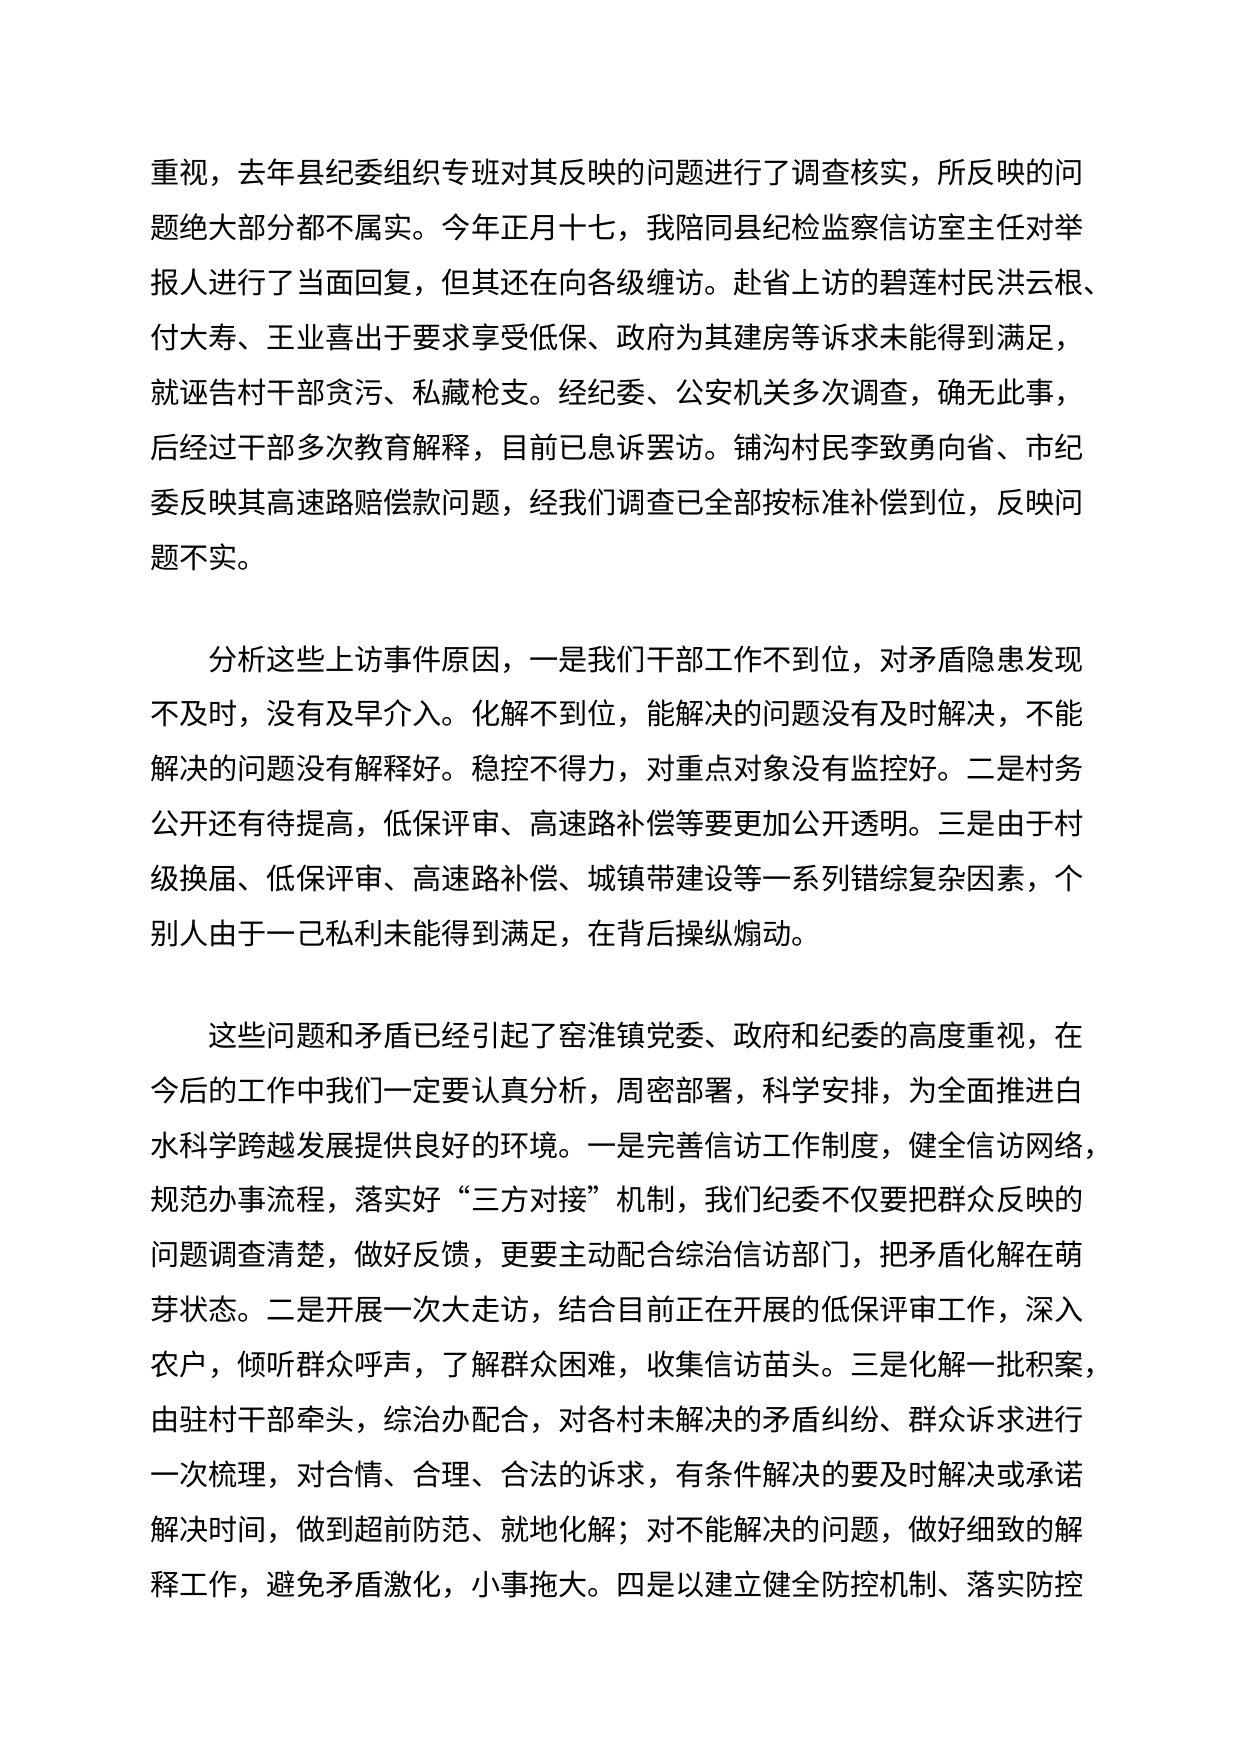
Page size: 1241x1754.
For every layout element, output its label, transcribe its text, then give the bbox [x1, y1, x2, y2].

text 分析这些上访事件原因，一是我们干部工作不到位，对矛盾隐患发现不及时，没有及早介入。化解不到位，能解决的问题没有及时解决，不能解决的问题没有解释好。稳控不得力，对重点对象没有监控好。二是村务公开还有待提高，低保评审、高速路补偿等要更加公开透明。三是由于村级换届、低保评审、高速路补偿、城镇带建设等一系列错综复杂因素，个别人由于一己私利未能得到满足，在背后操纵煽动。 [150, 636, 1090, 953]
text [150, 150, 1090, 577]
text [150, 1012, 1090, 1603]
